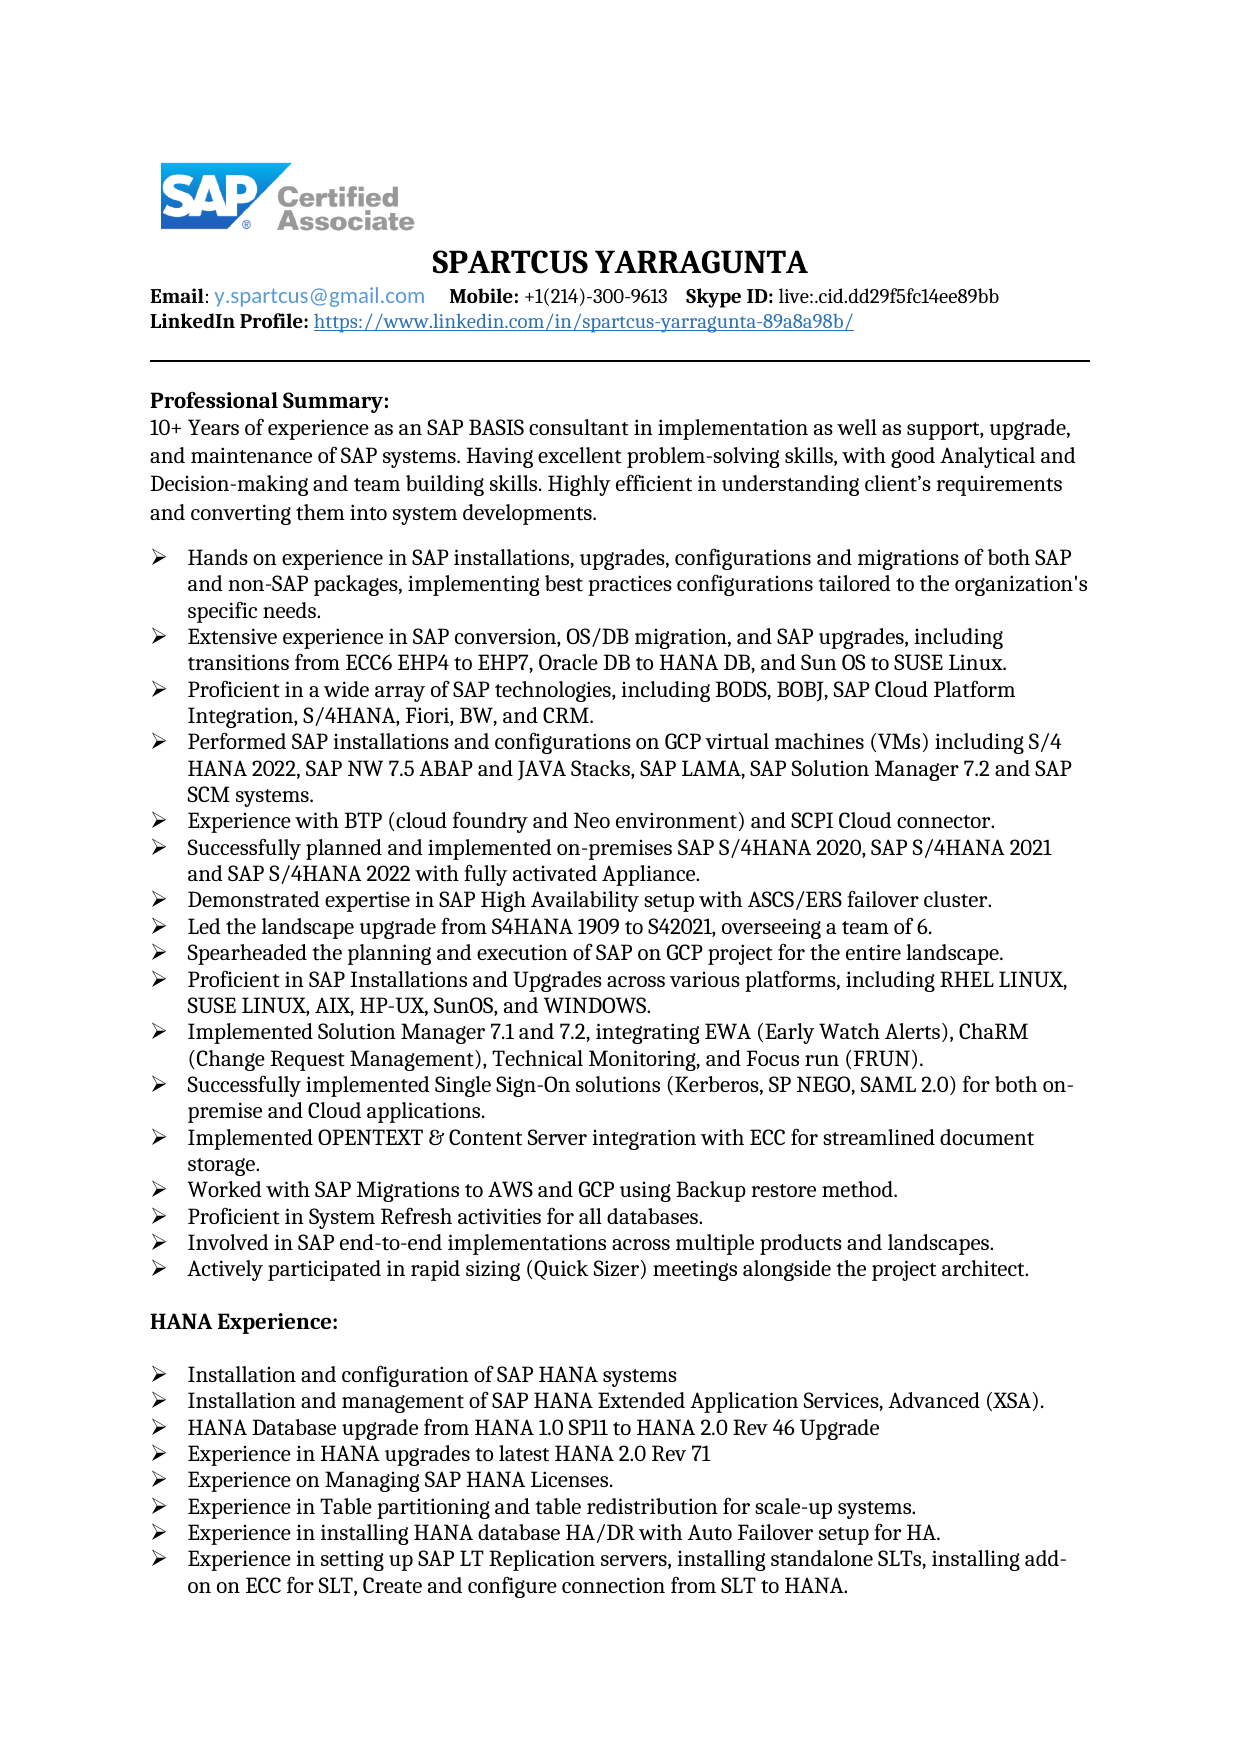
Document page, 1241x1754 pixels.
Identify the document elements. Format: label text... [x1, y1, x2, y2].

text Email: y.spartcus@gmail.com Mobile: +1(214)-300-9613 Skype ID: live:.cid.dd29f5fc14ee89bb [150, 282, 1090, 310]
list Experience with BTP (cloud foundry and Neo environment) and SCPI Cloud connector. [150, 808, 1090, 834]
list Worked with SAP Migrations to AWS and GCP using Backup restore method. [150, 1177, 1090, 1203]
list Actively participated in rapid sizing (Quick Sizer) meetings alongside the project architect. [150, 1256, 1090, 1283]
list Spearheaded the planning and execution of SAP on GCP project for the entire landscape. [150, 940, 1090, 966]
list Involved in SAP end-to-end implementations across multiple products and landscapes. [150, 1230, 1090, 1256]
list Successfully planned and implemented on-premises SAP S/4HANA 2020, SAP S/4HANA 2021 and SAP S/4HANA 2022 with fully activated Appliance. [150, 834, 1090, 887]
list Hands on experience in SAP installations, upgrades, configurations and migrations of both SAP and non-SAP packages, implementing best practices configurations tailored to the organization's specific needs. [150, 545, 1090, 624]
list Installation and management of SAP HANA Extended Application Services, Advanced (XSA). [150, 1388, 1090, 1414]
list Proficient in a wide array of SAP technologies, including BODS, BOBJ, SAP Cloud Platform Integration, S/4HANA, Fiori, BW, and CRM. [150, 676, 1090, 729]
list Proficient in System Refresh activities for all databases. [150, 1203, 1090, 1230]
list Experience in setting up SAP LT Replication servers, installing standalone SLTs, installing add-on on ECC for SLT, Create and configure connection from SLT to HANA. [150, 1546, 1090, 1599]
list Successfully implemented Single Sign-On solutions (Kerberos, SP NEGO, SAML 2.0) for both on-premise and Cloud applications. [150, 1072, 1090, 1124]
list Proficient in SAP Installations and Upgrades across various platforms, including RHEL LINUX, SUSE LINUX, AIX, HP-UX, SunOS, and WINDOWS. [150, 966, 1090, 1019]
list Experience in Table partitioning and table redistribution for scale-up systems. [150, 1493, 1090, 1520]
text Professional Summary: [150, 388, 1090, 414]
list Implemented Solution Manager 7.1 and 7.2, integrating EWA (Early Watch Alerts), ChaRM (Change Request Management), Technical Monitoring, and Focus run (FRUN). [150, 1019, 1090, 1072]
text HANA Experience: [150, 1309, 1090, 1335]
list Demonstrated expertise in SAP High Availability setup with ASCS/ERS failover cluster. [150, 887, 1090, 914]
list Performed SAP installations and configurations on GCP virtual machines (VMs) including S/4 HANA 2022, SAP NW 7.5 ABAP and JAVA Stacks, SAP LAMA, SAP Solution Manager 7.2 and SAP SCM systems. [150, 729, 1090, 808]
list Implemented OPENTEXT & Content Server integration with ECC for streamlined document storage. [150, 1124, 1090, 1177]
list Experience on Managing SAP HANA Licenses. [150, 1467, 1090, 1493]
list Experience in HANA upgrades to latest HANA 2.0 Rev 71 [150, 1441, 1090, 1467]
list Experience in installing HANA database HA/DR with Auto Failover setup for HA. [150, 1520, 1090, 1546]
list Led the landscape upgrade from S4HANA 1909 to S42021, overseeing a team of 6. [150, 914, 1090, 940]
text SPARTCUS YARRAGUNTA [150, 243, 1090, 282]
list HANA Database upgrade from HANA 1.0 SP11 to HANA 2.0 Rev 46 Upgrade [150, 1414, 1090, 1441]
list Installation and configuration of SAP HANA systems [150, 1362, 1090, 1388]
text 10+ Years of experience as an SAP BASIS consultant in implementation as well as support, upgrade, and maintenance of SAP systems. Having excellent problem-solving skills, with good Analytical and Decision-making and team building skills. Highly efficient in understanding client’s requirements and converting them into system developments. [150, 414, 1090, 526]
text LinkedIn Profile: https://www.linkedin.com/in/spartcus-yarragunta-89a8a98b/ [150, 310, 1090, 334]
picture [150, 150, 430, 244]
list Extensive experience in SAP conversion, OS/DB migration, and SAP upgrades, including transitions from ECC6 EHP4 to EHP7, Oracle DB to HANA DB, and Sun OS to SUSE Linux. [150, 624, 1090, 676]
